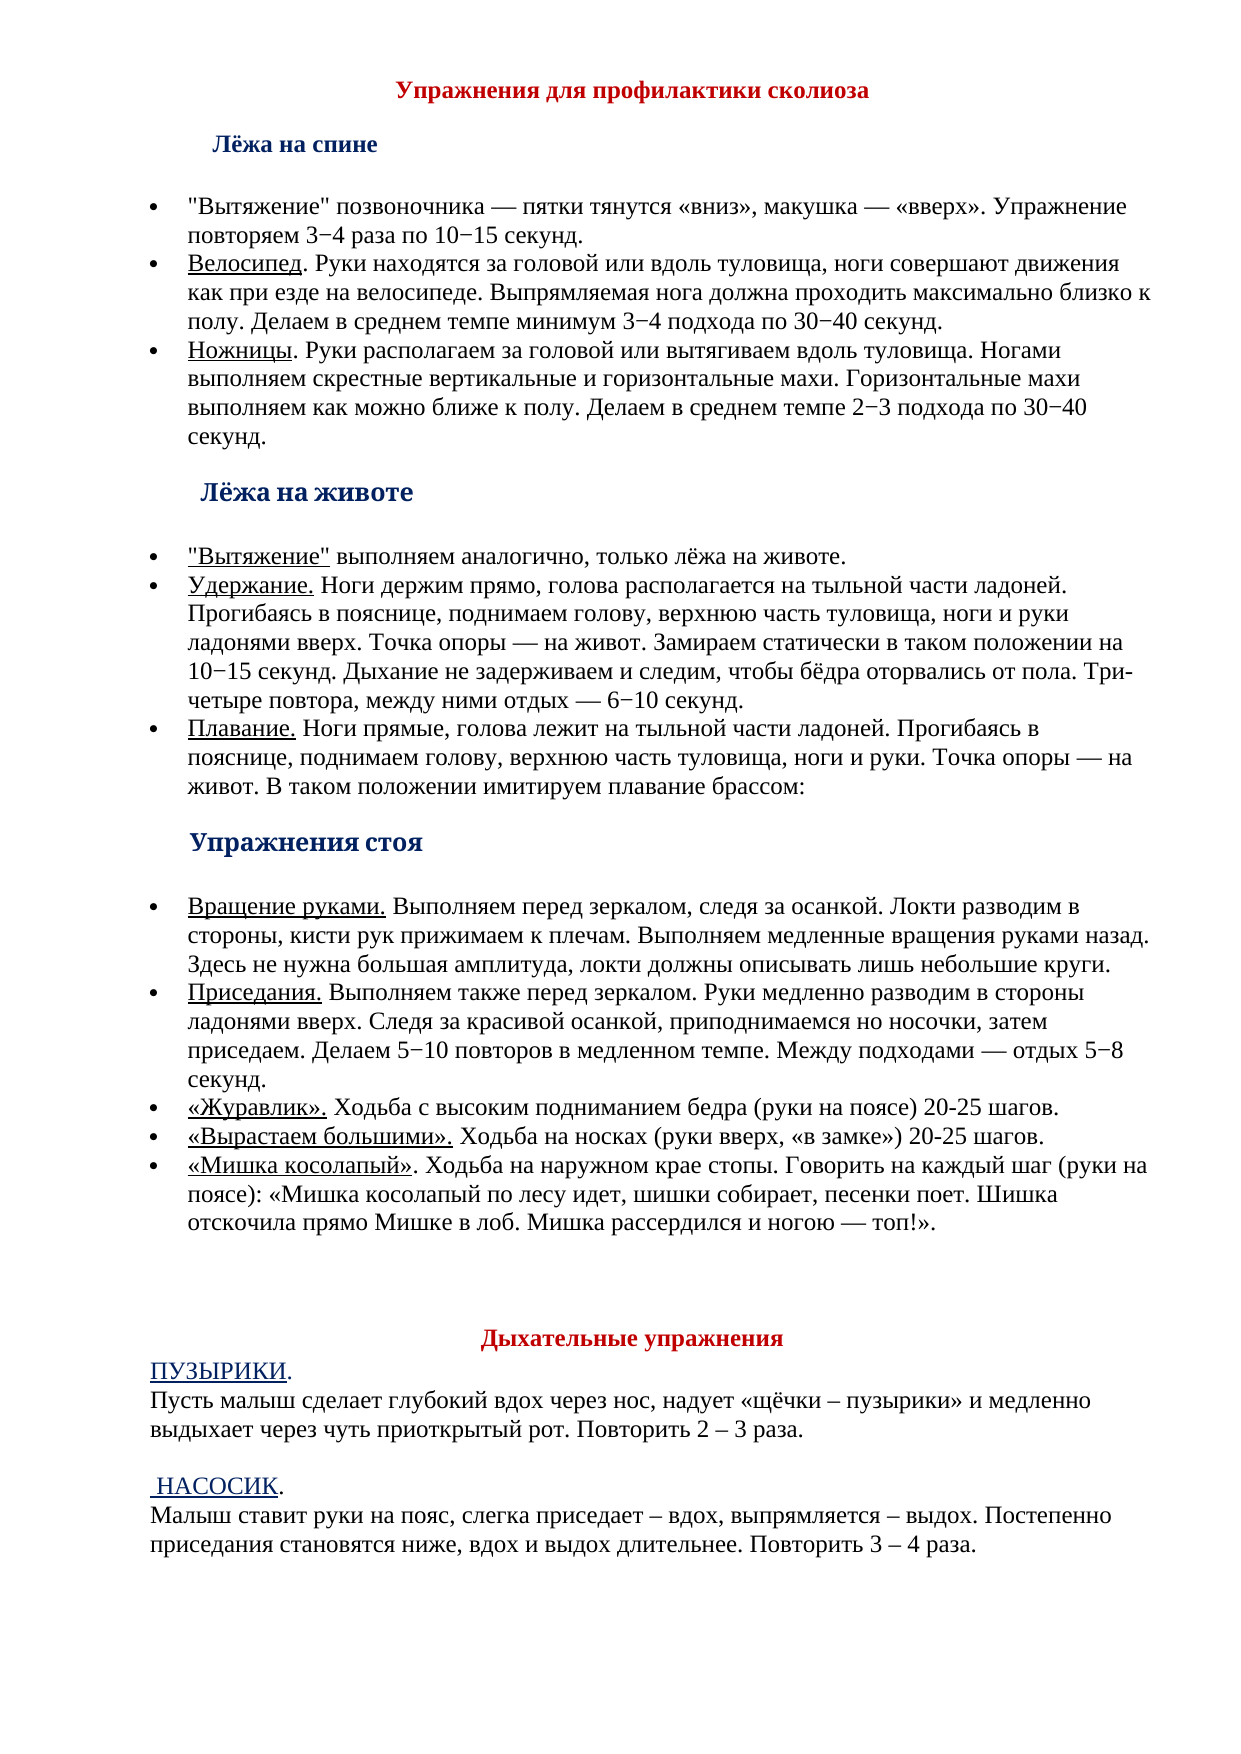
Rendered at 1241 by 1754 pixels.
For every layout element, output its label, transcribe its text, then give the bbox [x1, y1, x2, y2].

list Ножницы. Руки располагаем за головой или вытягиваем вдоль туловища. Ногами выполняем скрестные вертикальные и горизонтальные махи. Горизонтальные махи выполняем как можно ближе к полу. Делаем в среднем темпе 2−3 подхода по 30−40 секунд. [150, 335, 1152, 450]
list Удержание. Ноги держим прямо, голова располагается на тыльной части ладоней. Прогибаясь в пояснице, поднимаем голову, верхнюю часть туловища, ноги и руки ладонями вверх. Точка опоры — на живот. Замираем статически в таком положении на 10−15 секунд. Дыхание не задерживаем и следим, чтобы бёдра оторвались от пола. Три-четыре повтора, между ними отдых — 6−10 секунд. [150, 570, 1152, 713]
subtitle Лёжа на спине [112, 129, 1152, 157]
list «Мишка косолапый». Ходьба на наружном крае стопы. Говорить на каждый шаг (руки на поясе): «Мишка косолапый по лесу идет, шишки собирает, песенки поет. Шишка отскочила прямо Мишке в лоб. Мишка рассердился и ногою — топ!». [150, 1150, 1152, 1236]
list Приседания. Выполняем также перед зеркалом. Руки медленно разводим в стороны ладонями вверх. Следя за красивой осанкой, приподнимаемся но носочки, затем приседаем. Делаем 5−10 повторов в медленном темпе. Между подходами — отдых 5−8 секунд. [150, 977, 1152, 1092]
subtitle Упражнения для профилактики сколиоза [112, 75, 1152, 104]
list «Вырастаем большими». Ходьба на носках (руки вверх, «в замке») 20-25 шагов. [150, 1121, 1152, 1150]
text ПУЗЫРИКИ. Пусть малыш сделает глубокий вдох через нос, надует «щёчки – пузырики» и медленно выдыхает через чуть приоткрытый рот. Повторить 2 – 3 раза. [150, 1356, 1152, 1442]
subtitle Лёжа на животе [112, 479, 1152, 508]
text НАСОСИК. Малыш ставит руки на пояс, слегка приседает – вдох, выпрямляется – выдох. Постепенно приседания становятся ниже, вдох и выдох длительнее. Повторить 3 – 4 раза. [150, 1471, 1152, 1586]
subtitle Дыхательные упражнения [112, 1323, 1152, 1352]
list "Вытяжение" позвоночника — пятки тянутся «вниз», макушка — «вверх». Упражнение повторяем 3−4 раза по 10−15 секунд. [150, 191, 1152, 248]
list Вращение руками. Выполняем перед зеркалом, следя за осанкой. Локти разводим в стороны, кисти рук прижимаем к плечам. Выполняем медленные вращения руками назад. Здесь не нужна большая амплитуда, локти должны описывать лишь небольшие круги. [150, 891, 1152, 977]
subtitle Упражнения стоя [112, 829, 1152, 858]
list Велосипед. Руки находятся за головой или вдоль туловища, ноги совершают движения как при езде на велосипеде. Выпрямляемая нога должна проходить максимально близко к полу. Делаем в среднем темпе минимум 3−4 подхода по 30−40 секунд. [150, 248, 1152, 335]
list «Журавлик». Ходьба с высоким подниманием бедра (руки на поясе) 20-25 шагов. [150, 1092, 1152, 1121]
list Плавание. Ноги прямые, голова лежит на тыльной части ладоней. Прогибаясь в пояснице, поднимаем голову, верхнюю часть туловища, ноги и руки. Точка опоры — на живот. В таком положении имитируем плавание брассом: [150, 713, 1152, 800]
list "Вытяжение" выполняем аналогично, только лёжа на животе. [150, 541, 1152, 570]
